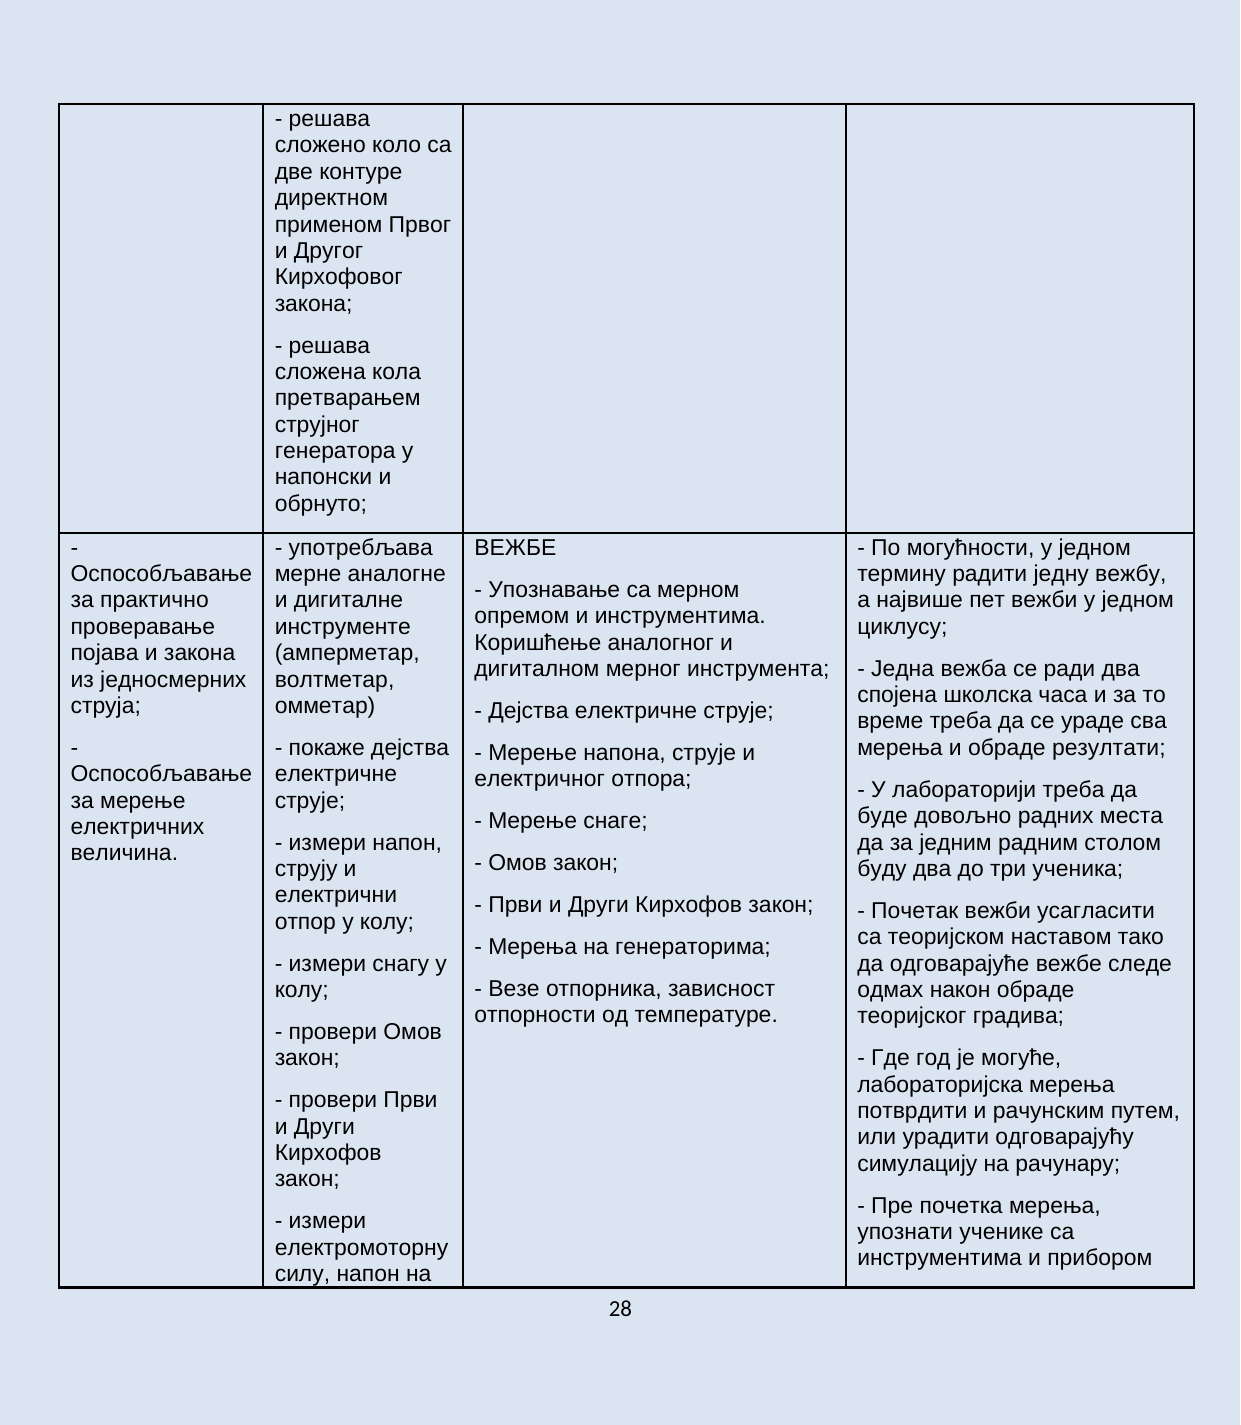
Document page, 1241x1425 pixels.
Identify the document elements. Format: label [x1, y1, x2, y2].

table_cell [264, 534, 462, 1286]
table_cell [464, 105, 845, 532]
table_cell [60, 105, 262, 532]
table_cell [847, 105, 1193, 532]
table_cell [60, 534, 262, 1286]
table_cell [264, 105, 462, 532]
table_cell [464, 534, 845, 1286]
table_cell [847, 534, 1193, 1286]
